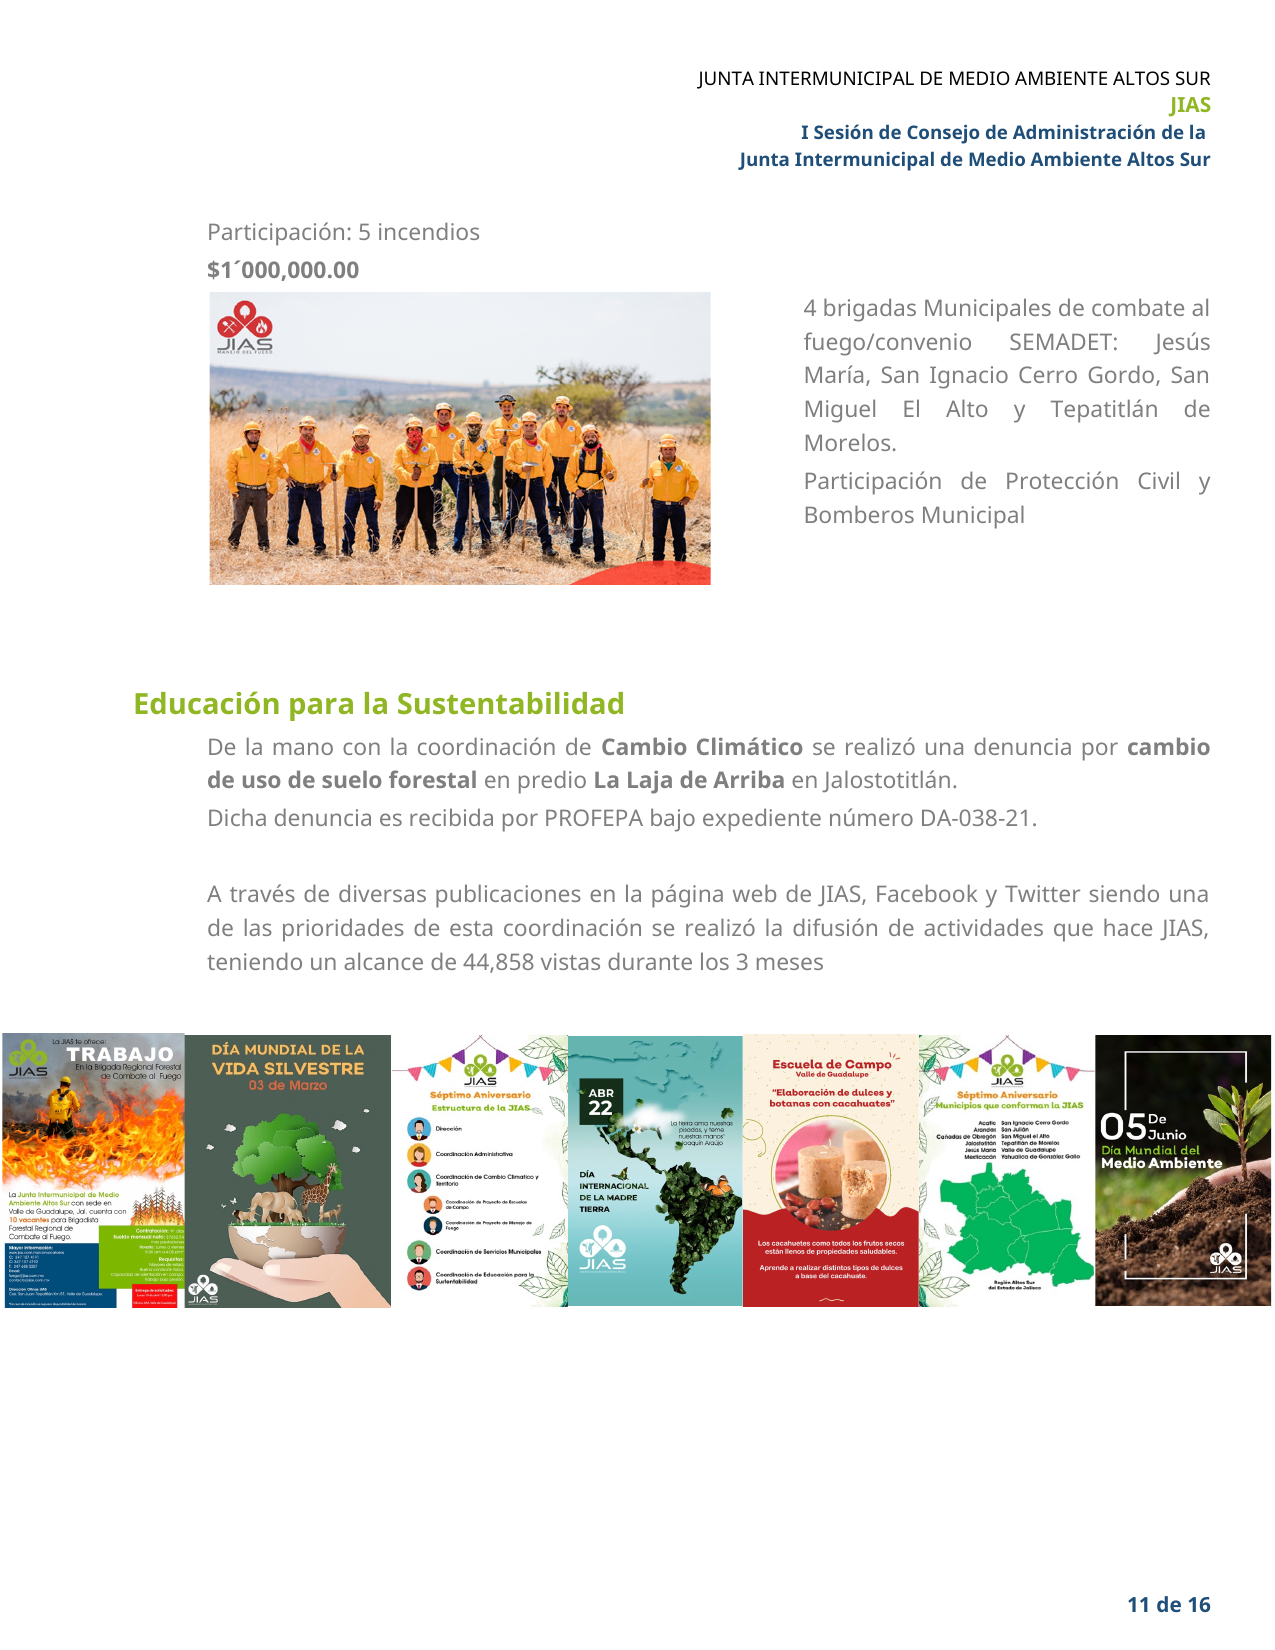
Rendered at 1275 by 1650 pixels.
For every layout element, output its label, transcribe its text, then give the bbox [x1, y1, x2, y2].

subtitle Dicha denuncia es recibida por PROFEPA bajo expediente número DA-038-21. [207, 802, 1211, 833]
subtitle 4 brigadas Municipales de combate al fuego/convenio SEMADET: Jesús María, San Ignacio Cerro Gordo, San Miguel El Alto y Tepatitlán de Morelos. [711, 292, 1211, 458]
picture [209, 292, 711, 585]
subtitle De la mano con la coordinación de Cambio Climático se realizó una denuncia por cambio de uso de suelo forestal en predio La Laja de Arriba en Jalostotitlán. [207, 731, 1211, 796]
subtitle Participación: 5 incendios [207, 216, 1211, 247]
subtitle A través de diversas publicaciones en la página web de JIAS, Facebook y Twitter siendo una de las prioridades de esta coordinación se realizó la difusión de actividades que hace JIAS, teniendo un alcance de 44,858 vistas durante los 3 meses [207, 878, 1211, 977]
subtitle Participación de Protección Civil y Bomberos Municipal [711, 465, 1211, 530]
subtitle Educación para la Sustentabilidad [133, 684, 1211, 723]
subtitle $1´000,000.00 [207, 254, 1211, 285]
